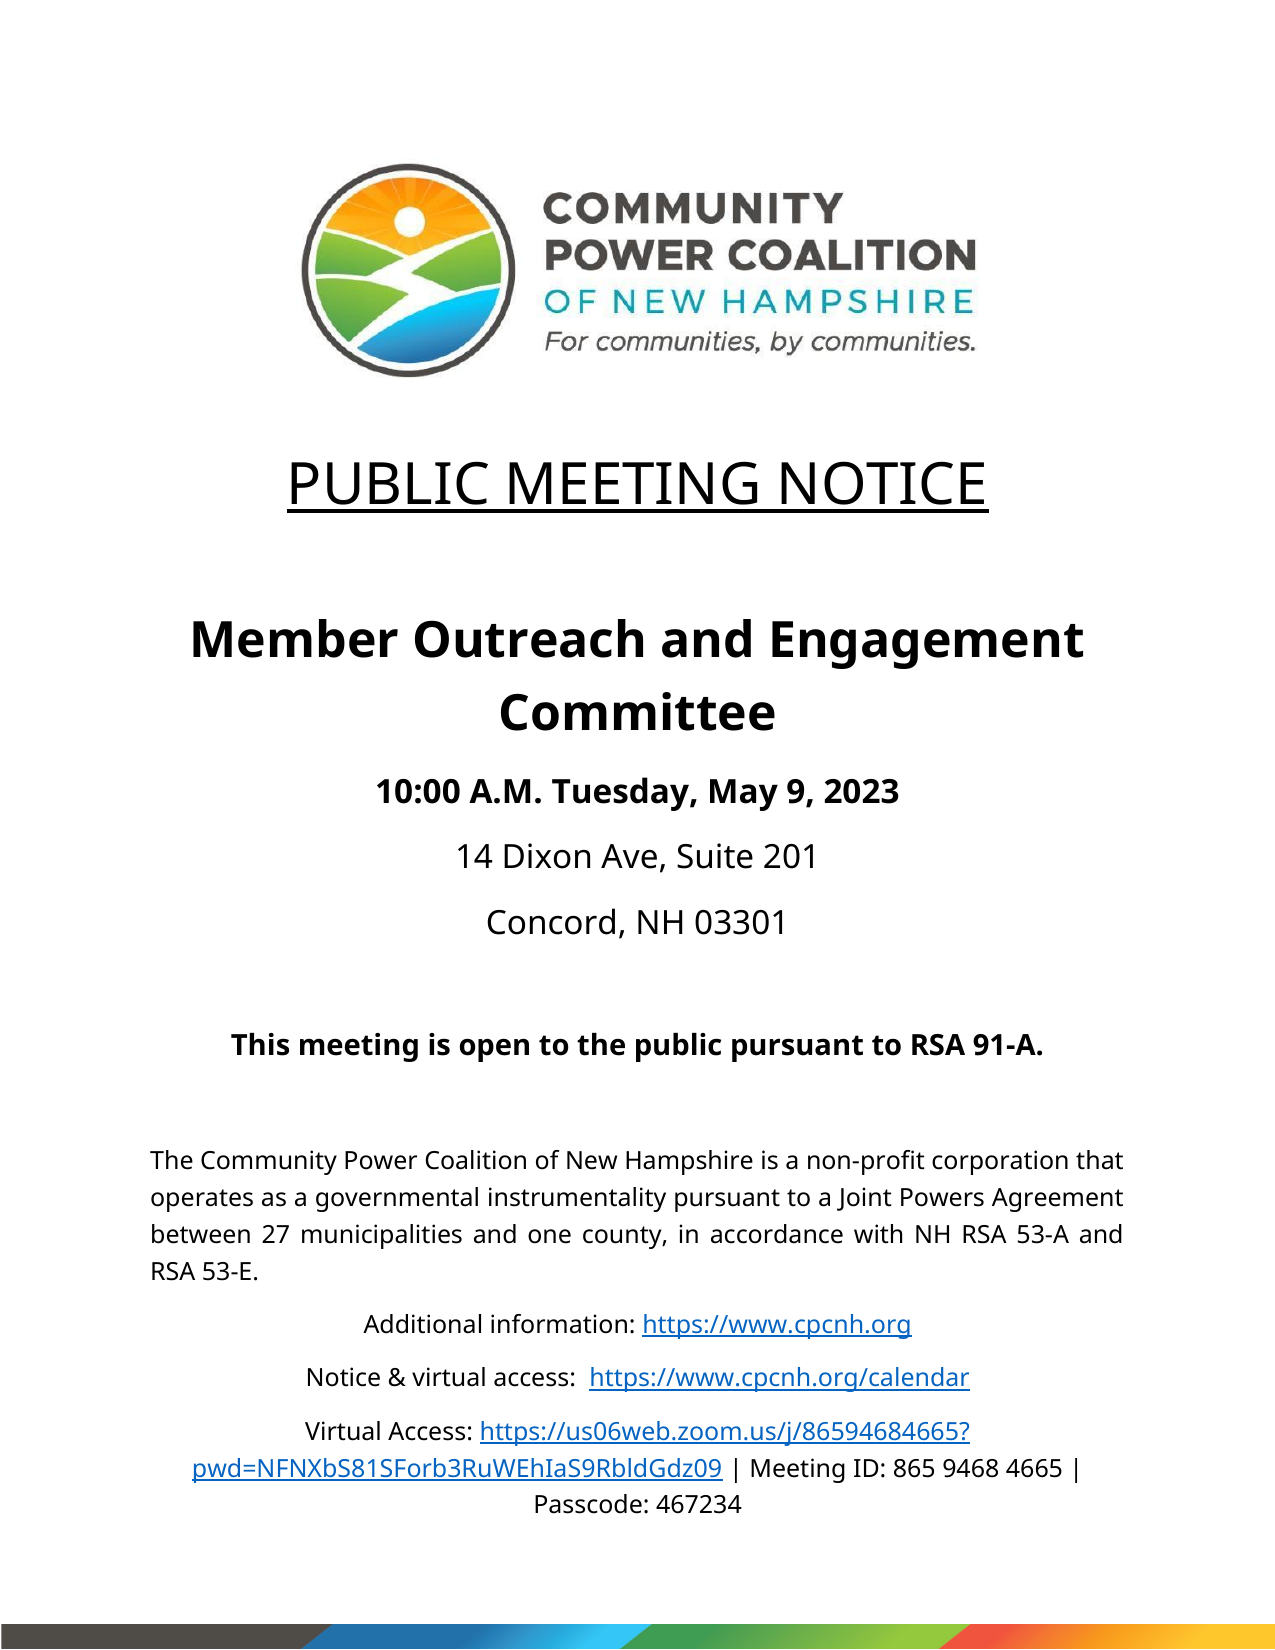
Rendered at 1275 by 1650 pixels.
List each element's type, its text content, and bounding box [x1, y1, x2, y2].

picture [1, 1624, 1275, 1649]
text 10:00 A.M. Tuesday, May 9, 2023 [150, 767, 1125, 813]
text The Community Power Coalition of New Hampshire is a non-profit corporation that operates as a governmental instrumentality pursuant to a Joint Powers Agreement between 27 municipalities and one county, in accordance with NH RSA 53-A and RSA 53-E. [150, 1143, 1125, 1287]
text Additional information: https://www.cpcnh.org [150, 1307, 1125, 1341]
picture [255, 117, 1020, 423]
text Virtual Access: https://us06web.zoom.us/j/86594684665?pwd=NFNXbS81SForb3RuWEhIaS9RbldGdz09 | Meeting ID: 865 9468 4665 | Passcode: 467234 [150, 1413, 1125, 1521]
text Notice & virtual access: https://www.cpcnh.org/calendar [150, 1360, 1125, 1394]
text 14 Dixon Ave, Suite 201 [150, 833, 1125, 878]
text This meeting is open to the public pursuant to RSA 91-A. [150, 1024, 1125, 1063]
text Member Outreach and Engagement Committee [150, 604, 1125, 745]
text Concord, NH 03301 [150, 899, 1125, 944]
text PUBLIC MEETING NOTICE [150, 442, 1125, 521]
